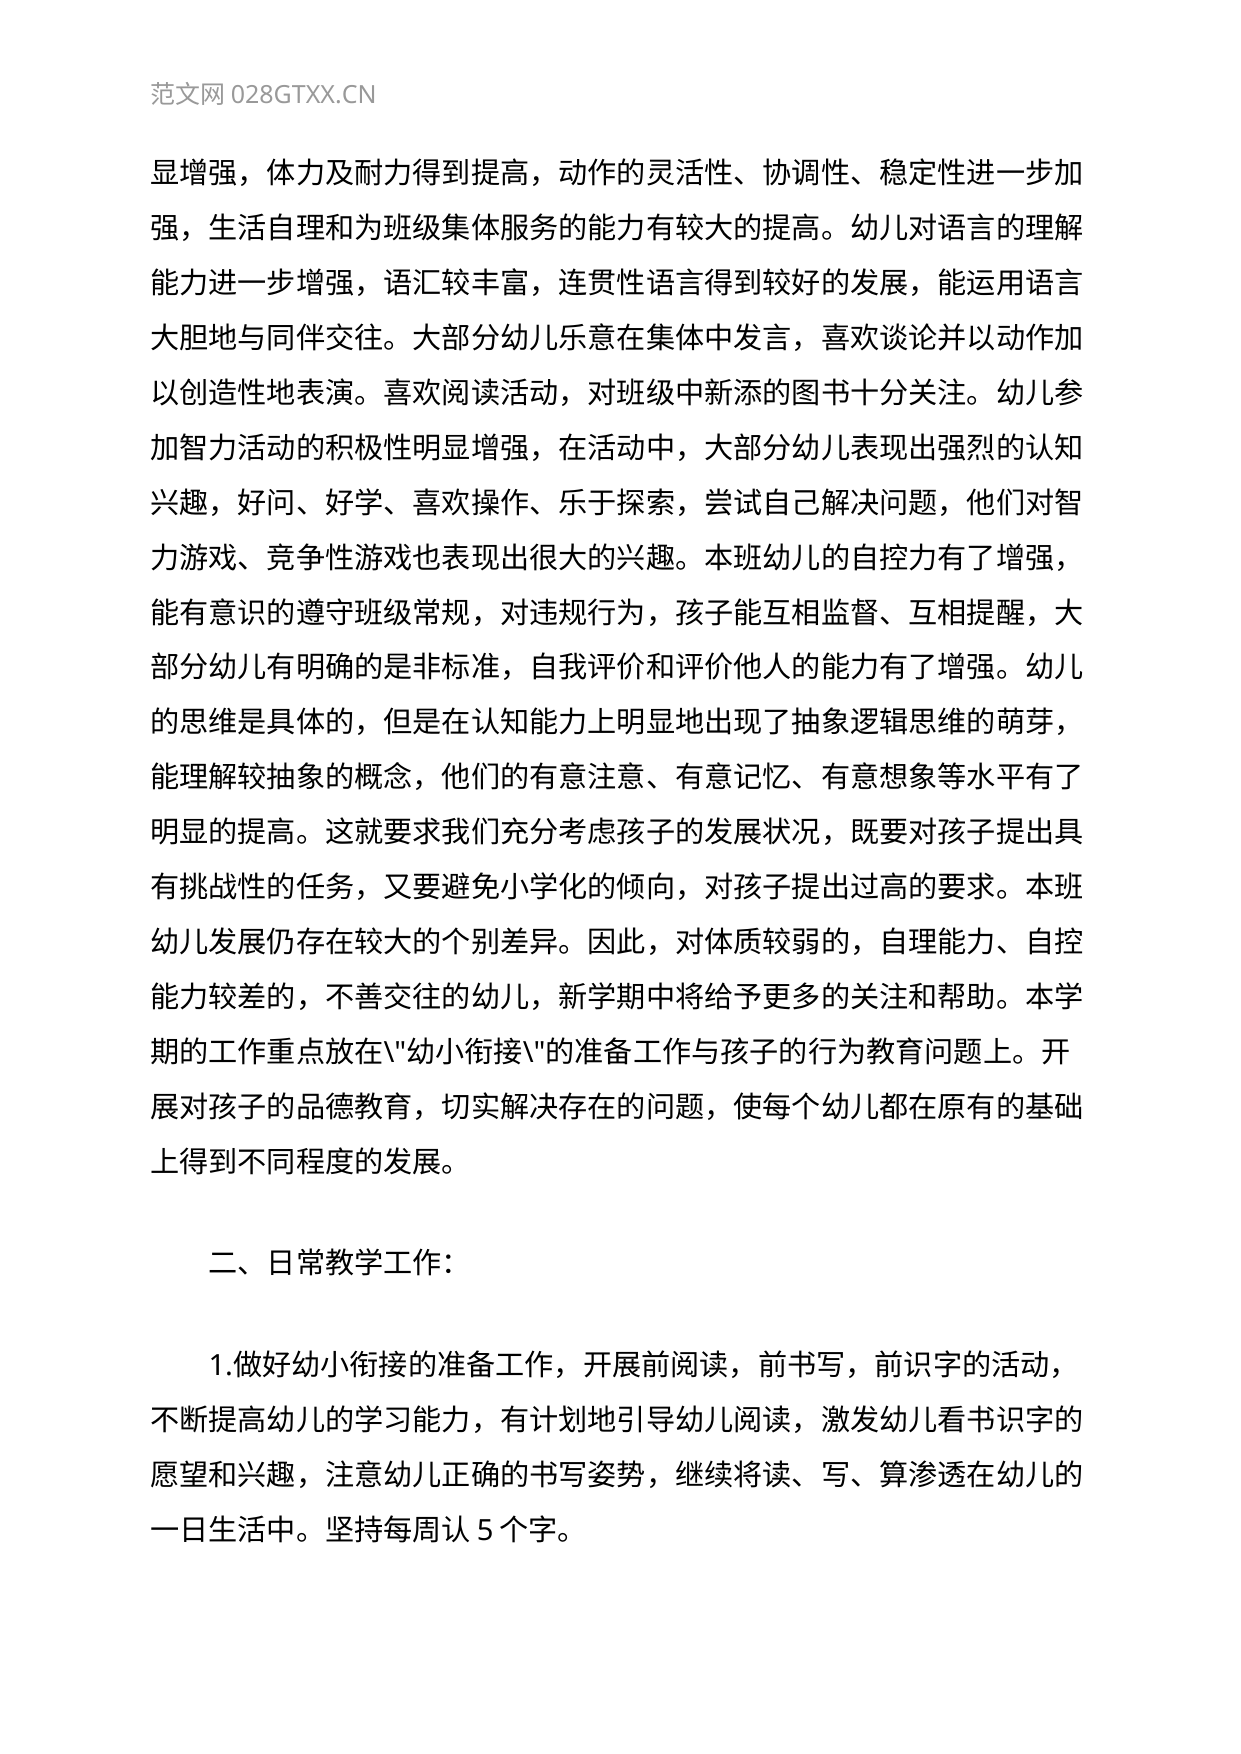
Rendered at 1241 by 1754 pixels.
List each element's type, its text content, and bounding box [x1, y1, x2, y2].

text 二、日常教学工作： [150, 1240, 1090, 1282]
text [150, 150, 1090, 1181]
text 1.做好幼小衔接的准备工作，开展前阅读，前书写，前识字的活动，不断提高幼儿的学习能力，有计划地引导幼儿阅读，激发幼儿看书识字的愿望和兴趣，注意幼儿正确的书写姿势，继续将读、写、算渗透在幼儿的一日生活中。坚持每周认5个字。 [150, 1342, 1090, 1549]
